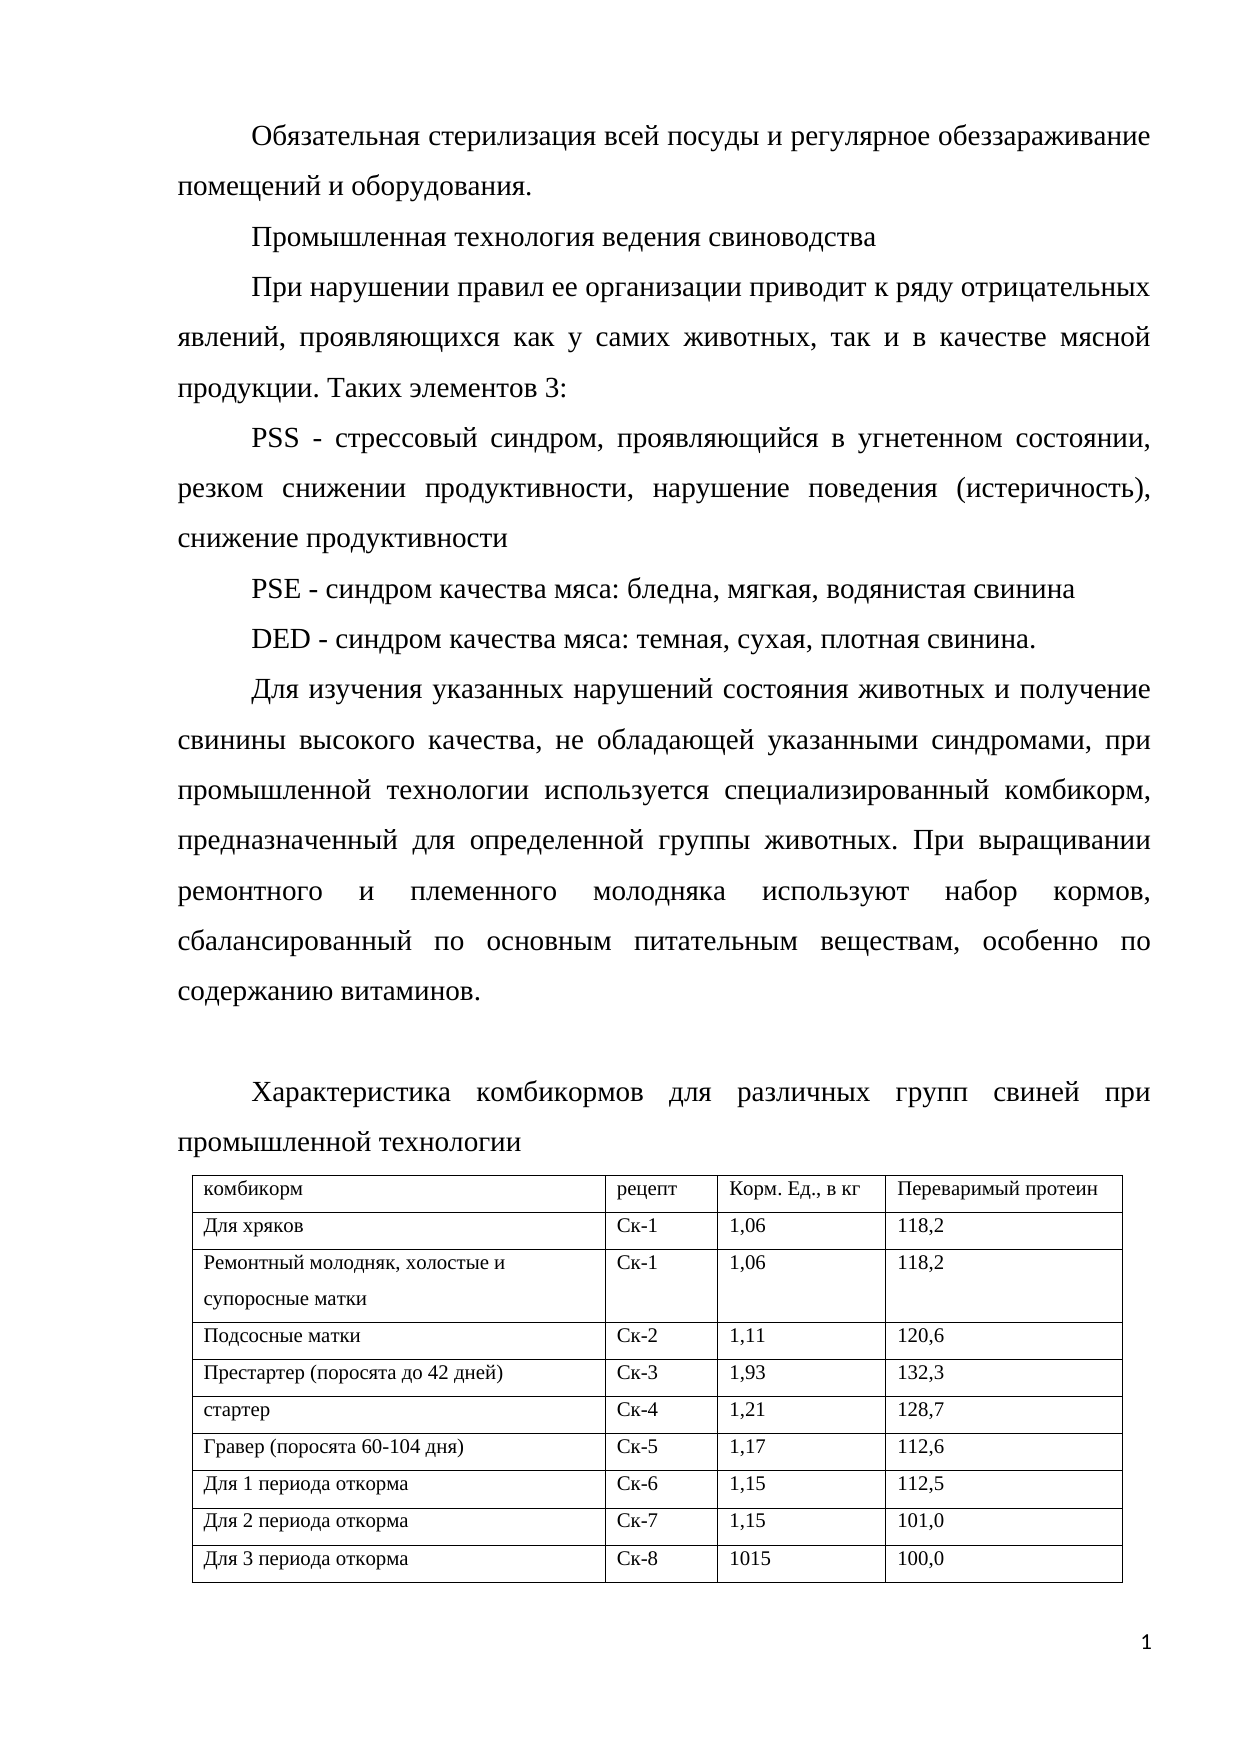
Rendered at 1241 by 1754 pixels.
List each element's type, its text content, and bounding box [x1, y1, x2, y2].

text PSS - стрессовый синдром, проявляющийся в угнетенном состоянии, резком снижении продуктивности, нарушение поведения (истеричность), снижение продуктивности [177, 420, 1152, 554]
table_header Корм. Ед., в кг [718, 1176, 885, 1212]
table_cell Ск-3 [606, 1360, 717, 1396]
text Для изучения указанных нарушений состояния животных и получение свинины высокого качества, не обладающей указанными синдромами, при промышленной технологии используется специализированный комбикорм, предназначенный для определенной группы животных. При выращивании ремонтного и племенного молодняка используют набор кормов, сбалансированный по основным питательным веществам, особенно по содержанию витаминов. [177, 672, 1152, 1007]
table_cell 1015 [718, 1546, 885, 1582]
table_cell 1,15 [718, 1509, 885, 1544]
table_header комбикорм [193, 1176, 605, 1212]
table_cell 1,11 [718, 1323, 885, 1359]
table_cell 1,15 [718, 1471, 885, 1507]
text DED - синдром качества мяса: темная, сухая, плотная свинина. [177, 621, 1152, 655]
table_cell Подсосные матки [193, 1323, 605, 1359]
table_cell 1,06 [718, 1213, 885, 1249]
table_cell Престартер (поросята до 42 дней) [193, 1360, 605, 1396]
text При нарушении правил ее организации приводит к ряду отрицательных явлений, проявляющихся как у самих животных, так и в качестве мясной продукции. Таких элементов 3: [177, 269, 1152, 403]
table_cell стартер [193, 1397, 605, 1433]
table_cell 1,17 [718, 1434, 885, 1470]
table_cell 1,06 [718, 1250, 885, 1322]
table_cell 118,2 [886, 1250, 1122, 1322]
table_cell 118,2 [886, 1213, 1122, 1249]
table_cell 1,93 [718, 1360, 885, 1396]
table_cell 128,7 [886, 1397, 1122, 1433]
table_cell Для 3 периода откорма [193, 1546, 605, 1582]
table_cell Ск-2 [606, 1323, 717, 1359]
table_cell Ск-4 [606, 1397, 717, 1433]
table_cell 1,21 [718, 1397, 885, 1433]
table_header Переваримый протеин [886, 1176, 1122, 1212]
table_cell Ск-7 [606, 1509, 717, 1544]
table_cell Ремонтный молодняк, холостые и супоросные матки [193, 1250, 605, 1322]
table_cell Гравер (поросята 60-104 дня) [193, 1434, 605, 1470]
text Характеристика комбикормов для различных групп свиней при промышленной технологии [177, 1074, 1152, 1158]
table_cell Ск-5 [606, 1434, 717, 1470]
table_cell 132,3 [886, 1360, 1122, 1396]
table_header рецепт [606, 1176, 717, 1212]
table_cell 112,6 [886, 1434, 1122, 1470]
text РSE - синдром качества мяса: бледна, мягкая, водянистая свинина [177, 571, 1152, 604]
table_cell 100,0 [886, 1546, 1122, 1582]
table_cell Для хряков [193, 1213, 605, 1249]
table_cell 112,5 [886, 1471, 1122, 1507]
table_cell Для 2 периода откорма [193, 1509, 605, 1544]
table_cell Ск-6 [606, 1471, 717, 1507]
table_cell 101,0 [886, 1509, 1122, 1544]
table_cell Для 1 периода откорма [193, 1471, 605, 1507]
table_cell 120,6 [886, 1323, 1122, 1359]
text Промышленная технология ведения свиноводства [177, 219, 1152, 252]
table_cell Ск-8 [606, 1546, 717, 1582]
table_cell Ск-1 [606, 1213, 717, 1249]
text Обязательная стерилизация всей посуды и регулярное обеззараживание помещений и оборудования. [177, 118, 1152, 202]
table_cell Ск-1 [606, 1250, 717, 1322]
